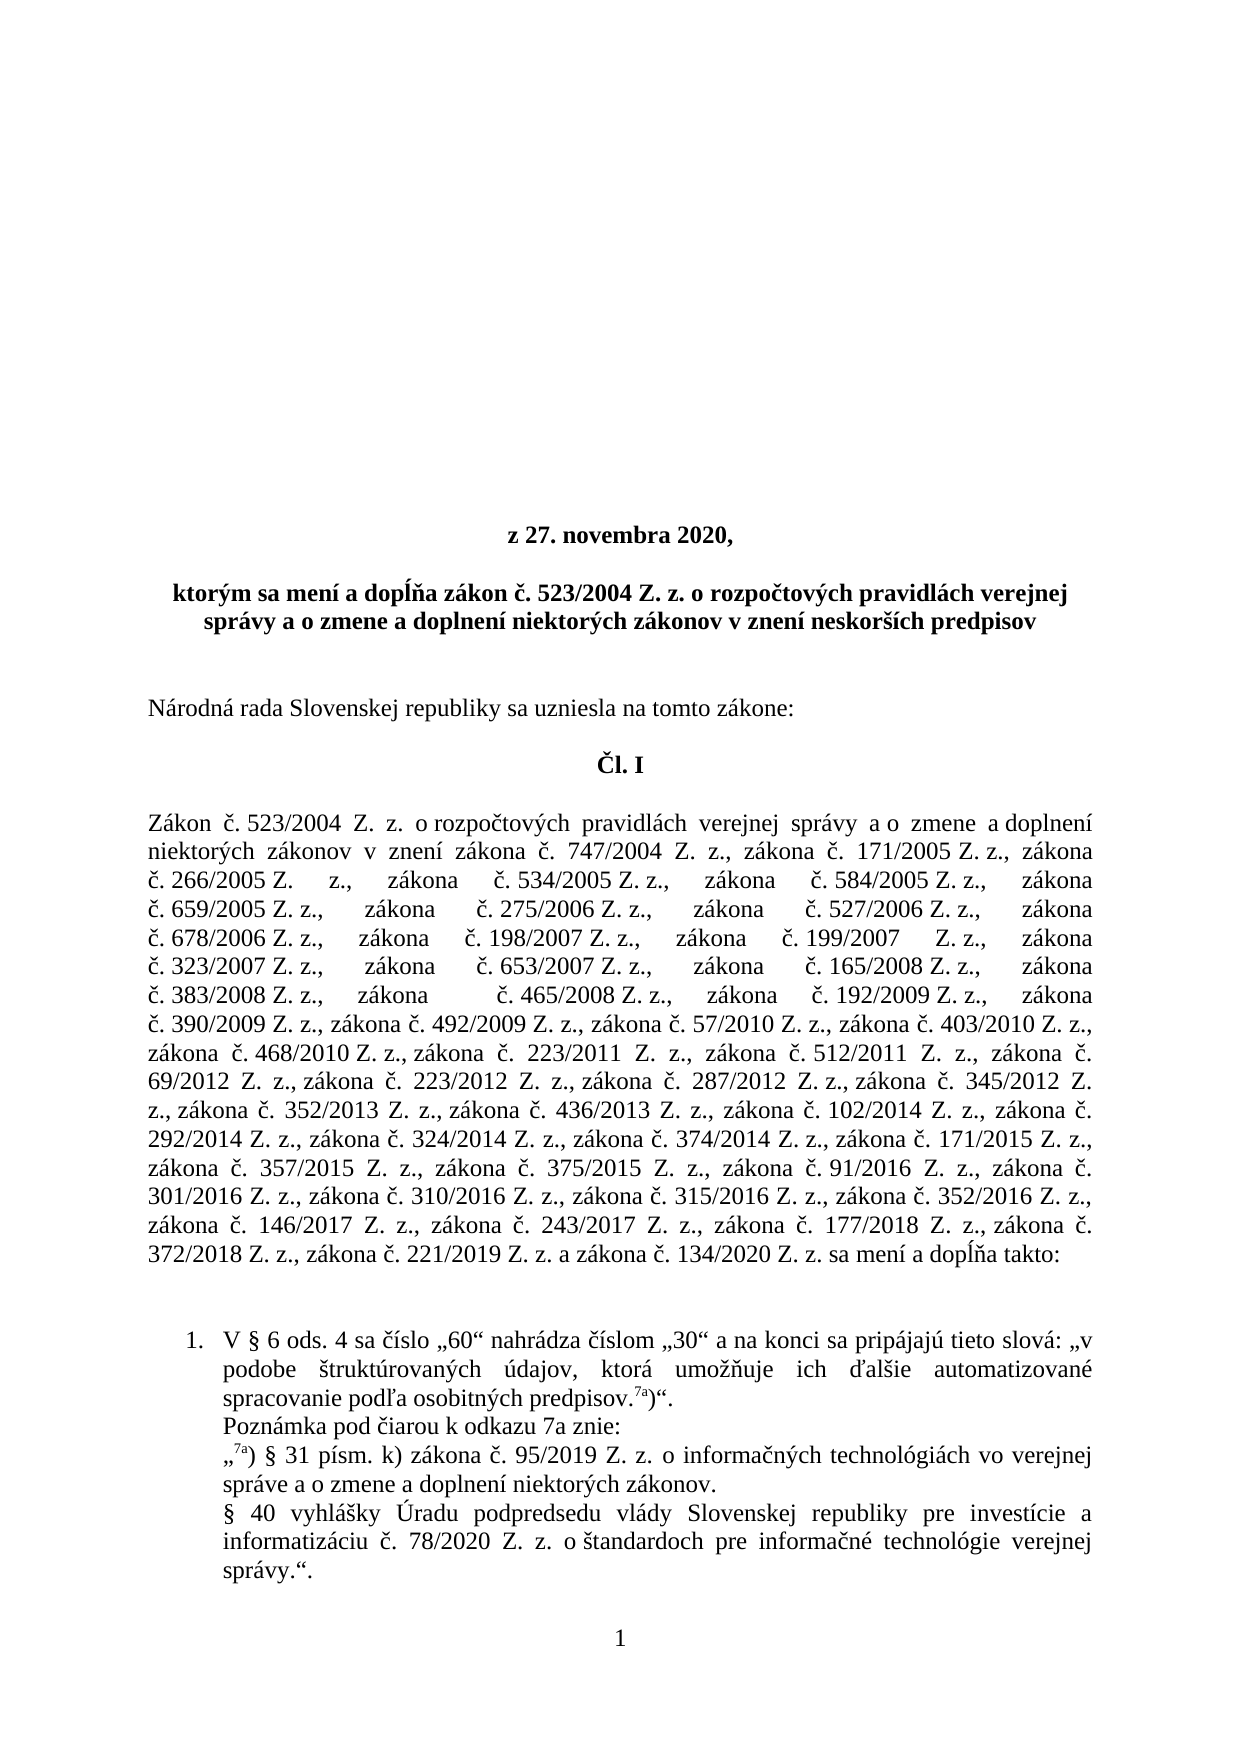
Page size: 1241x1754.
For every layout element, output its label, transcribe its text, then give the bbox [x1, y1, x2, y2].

text Národná rada Slovenskej republiky sa uzniesla na tomto zákone: [148, 693, 1093, 721]
text ktorým sa mení a dopĺňa zákon č. 523/2004 Z. z. o rozpočtových pravidlách verejnej správy a o zmene a doplnení niektorých zákonov v znení neskorších predpisov [148, 578, 1093, 635]
list Poznámka pod čiarou k odkazu 7a znie: [223, 1411, 1093, 1440]
text Čl. I [148, 750, 1093, 779]
list „7a) § 31 písm. k) zákona č. 95/2019 Z. z. o informačných technológiách vo verejnej správe a o zmene a doplnení niektorých zákonov. [223, 1440, 1093, 1498]
list V § 6 ods. 4 sa číslo „60“ nahrádza číslom „30“ a na konci sa pripájajú tieto slová: „v podobe štruktúrovaných údajov, ktorá umožňuje ich ďalšie automatizované spracovanie podľa osobitných predpisov.7a)“. [185, 1325, 1093, 1411]
text z 27. novembra 2020, [148, 520, 1093, 549]
text Zákon č. 523/2004 Z. z. o rozpočtových pravidlách verejnej správy a o zmene a doplnení niektorých zákonov v znení zákona č. 747/2004 Z. z., zákona č. 171/2005 Z. z., zákona č. 266/2005 Z. z., zákona č. 534/2005 Z. z., zákona č. 584/2005 Z. z., zákona č. 659/2005 Z. z., zákona č. 275/2006 Z. z., zákona č. 527/2006 Z. z., zákona č. 678/2006 Z. z., zákona č. 198/2007 Z. z., zákona č. 199/2007 Z. z., zákona č. 323/2007 Z. z., zákona č. 653/2007 Z. z., zákona č. 165/2008 Z. z., zákona č. 383/2008 Z. z., zákona č. 465/2008 Z. z., zákona č. 192/2009 Z. z., zákona č. 390/2009 Z. z., zákona č. 492/2009 Z. z., zákona č. 57/2010 Z. z., zákona č. 403/2010 Z. z., zákona č. 468/2010 Z. z., zákona č. 223/2011 Z. z., zákona č. 512/2011 Z. z., zákona č. 69/2012 Z. z., zákona č. 223/2012 Z. z., zákona č. 287/2012 Z. z., zákona č. 345/2012 Z. z., zákona č. 352/2013 Z. z., zákona č. 436/2013 Z. z., zákona č. 102/2014 Z. z., zákona č. 292/2014 Z. z., zákona č. 324/2014 Z. z., zákona č. 374/2014 Z. z., zákona č. 171/2015 Z. z., zákona č. 357/2015 Z. z., zákona č. 375/2015 Z. z., zákona č. 91/2016 Z. z., zákona č. 301/2016 Z. z., zákona č. 310/2016 Z. z., zákona č. 315/2016 Z. z., zákona č. 352/2016 Z. z., zákona č. 146/2017 Z. z., zákona č. 243/2017 Z. z., zákona č. 177/2018 Z. z., zákona č. 372/2018 Z. z., zákona č. 221/2019 Z. z. a zákona č. 134/2020 Z. z. sa mení a dopĺňa takto: [148, 808, 1093, 1268]
list § 40 vyhlášky Úradu podpredsedu vlády Slovenskej republiky pre investície a informatizáciu č. 78/2020 Z. z. o štandardoch pre informačné technológie verejnej správy.“. [223, 1498, 1093, 1584]
